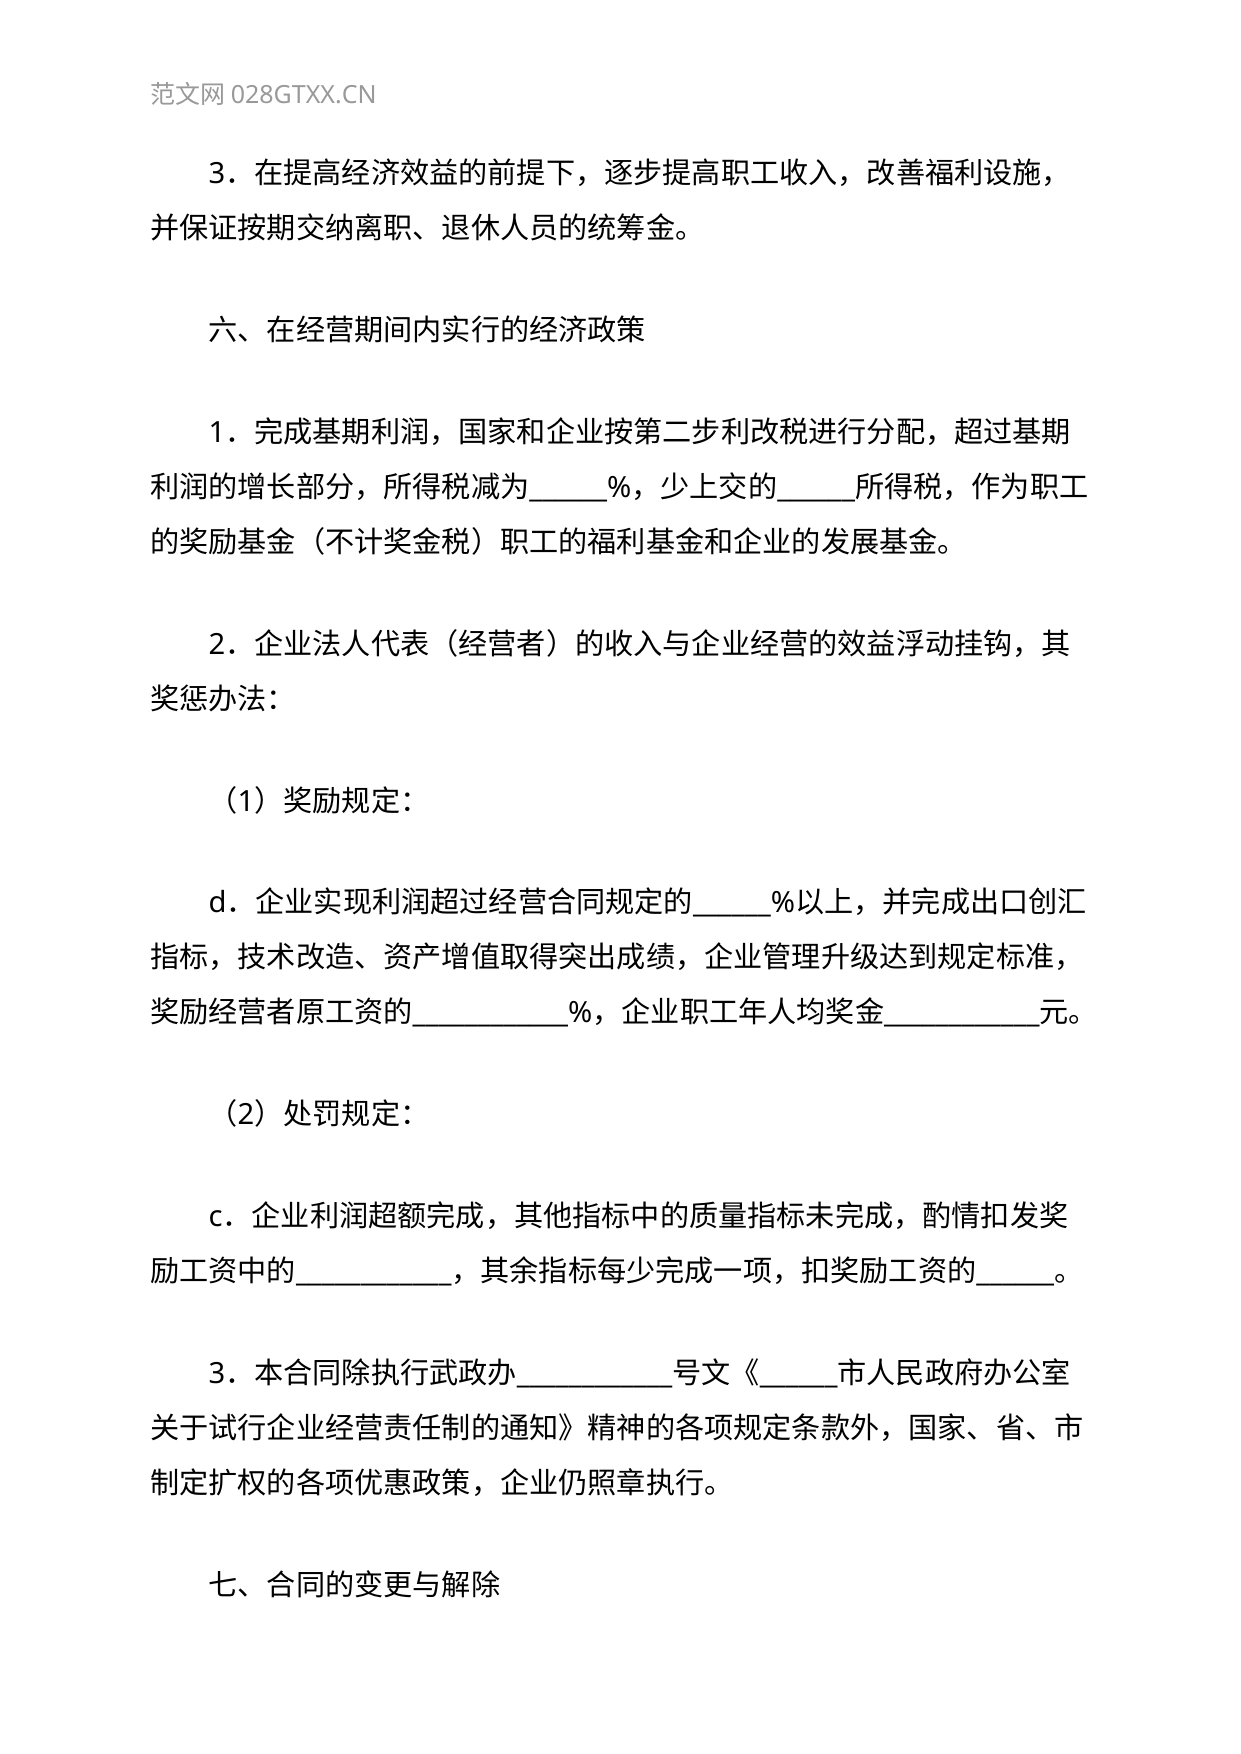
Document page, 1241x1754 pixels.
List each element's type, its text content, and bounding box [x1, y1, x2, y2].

text 2．企业法人代表（经营者）的收入与企业经营的效益浮动挂钩，其奖惩办法： [150, 620, 1090, 718]
text c．企业利润超额完成，其他指标中的质量指标未完成，酌情扣发奖励工资中的____________，其余指标每少完成一项，扣奖励工资的______。 [150, 1193, 1090, 1290]
text （1）奖励规定： [150, 777, 1090, 819]
text 3．在提高经济效益的前提下，逐步提高职工收入，改善福利设施，并保证按期交纳离职、退休人员的统筹金。 [150, 150, 1090, 247]
text （2）处罚规定： [150, 1091, 1090, 1133]
text 六、在经营期间内实行的经济政策 [150, 307, 1090, 349]
text 3．本合同除执行武政办____________号文《______市人民政府办公室关于试行企业经营责任制的通知》精神的各项规定条款外，国家、省、市制定扩权的各项优惠政策，企业仍照章执行。 [150, 1350, 1090, 1502]
text d．企业实现利润超过经营合同规定的______%以上，并完成出口创汇指标，技术改造、资产增值取得突出成绩，企业管理升级达到规定标准，奖励经营者原工资的____________%，企业职工年人均奖金____________元。 [150, 879, 1090, 1031]
text 1．完成基期利润，国家和企业按第二步利改税进行分配，超过基期利润的增长部分，所得税减为______%，少上交的______所得税，作为职工的奖励基金（不计奖金税）职工的福利基金和企业的发展基金。 [150, 408, 1090, 561]
text 七、合同的变更与解除 [150, 1562, 1090, 1604]
